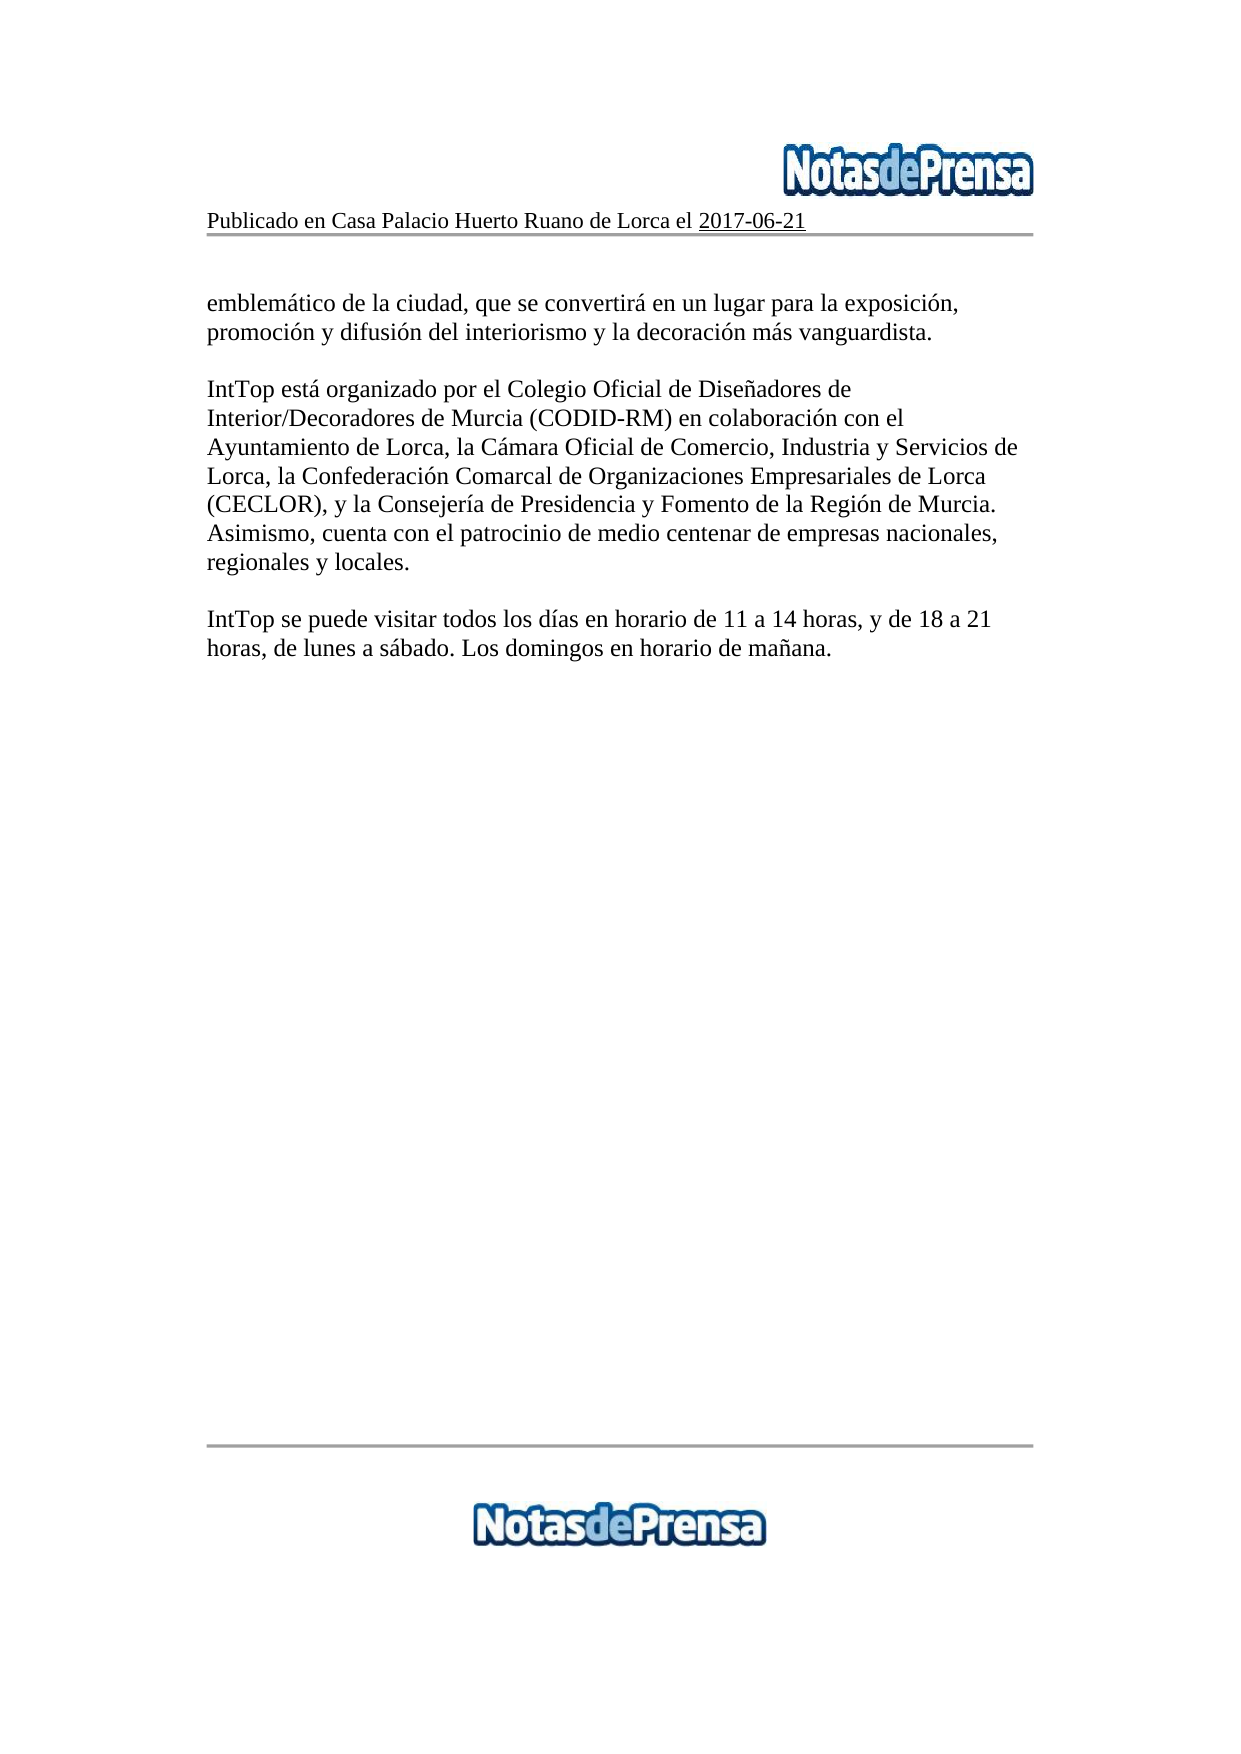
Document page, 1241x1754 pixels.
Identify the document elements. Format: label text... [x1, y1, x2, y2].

picture [473, 1501, 767, 1548]
picture [783, 142, 1034, 199]
